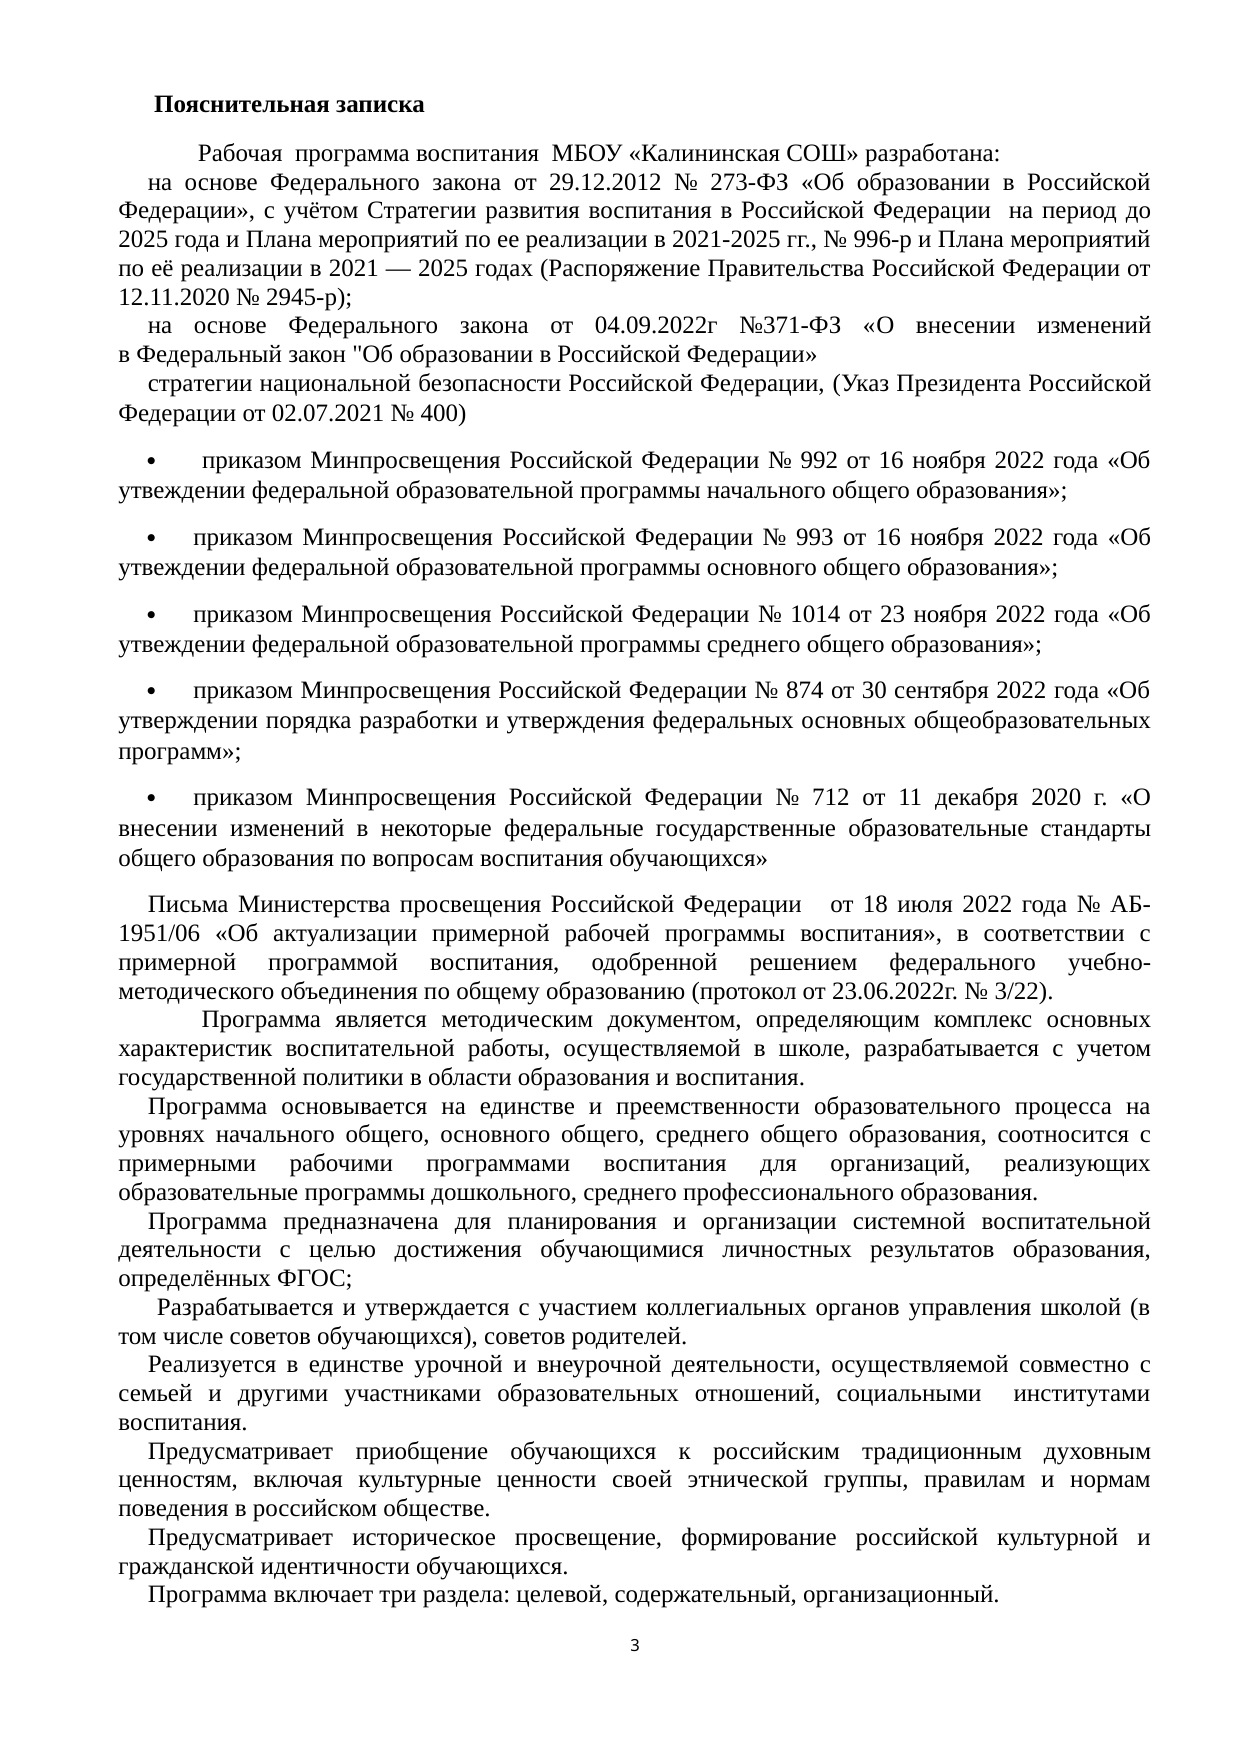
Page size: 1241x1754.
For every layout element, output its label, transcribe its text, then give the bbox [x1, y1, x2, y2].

list приказом Минпросвещения Российской Федерации № 712 от 11 декабря 2020 г. «О внесении изменений в некоторые федеральные государственные образовательные стандарты общего образования по вопросам воспитания обучающихся» [118, 782, 1152, 871]
list приказом Минпросвещения Российской Федерации № 1014 от 23 ноября 2022 года «Об утвеждении федеральной образовательной программы среднего общего образования»; [118, 599, 1152, 657]
text Предусматривает историческое просвещение, формирование российской культурной и гражданской идентичности обучающихся. [118, 1522, 1152, 1579]
text Разрабатывается и утверждается с участием коллегиальных органов управления школой (в том числе советов обучающихся), советов родителей. [118, 1292, 1152, 1349]
list приказом Минпросвещения Российской Федерации № 874 от 30 сентября 2022 года «Об утверждении порядка разработки и утверждения федеральных основных общеобразовательных программ»; [118, 676, 1152, 764]
text Программа предназначена для планирования и организации системной воспитательной деятельности с целью достижения обучающимися личностных результатов образования, определённых ФГОС; [118, 1206, 1152, 1292]
text Программа является методическим документом, определяющим комплекс основных характеристик воспитательной работы, осуществляемой в школе, разрабатывается с учетом государственной политики в области образования и воспитания. [118, 1004, 1152, 1091]
text Рабочая программа воспитания МБОУ «Калининская СОШ» разработана: [118, 138, 1152, 167]
text Программа включает три раздела: целевой, содержательный, организационный. [118, 1579, 1152, 1608]
text Программа основывается на единстве и преемственности образовательного процесса на уровнях начального общего, основного общего, среднего общего образования, соотносится с примерными рабочими программами воспитания для организаций, реализующих образовательные программы дошкольного, среднего профессионального образования. [118, 1091, 1152, 1206]
text Реализуется в единстве урочной и внеурочной деятельности, осуществляемой совместно с семьей и другими участниками образовательных отношений, социальными институтами воспитания. [118, 1349, 1152, 1436]
text на основе Федерального закона от 29.12.2012 № 273-ФЗ «Об образовании в Российской Федерации», с учётом Стратегии развития воспитания в Российской Федерации на период до 2025 года и Плана мероприятий по ее реализации в 2021-2025 гг., № 996-р и Плана мероприятий по её реализации в 2021 — 2025 годах (Распоряжение Правительства Российской Федерации от 12.11.2020 № 2945-р); [118, 167, 1152, 311]
text Предусматривает приобщение обучающихся к российским традиционным духовным ценностям, включая культурные ценности своей этнической группы, правилам и нормам поведения в российском обществе. [118, 1436, 1152, 1522]
subtitle Пояснительная записка [118, 89, 1152, 117]
list приказом Минпросвещения Российской Федерации № 993 от 16 ноября 2022 года «Об утвеждении федеральной образовательной программы основного общего образования»; [118, 522, 1152, 581]
text на основе Федерального закона от 04.09.2022г №371-ФЗ «О внесении изменений в Федеральный закон "Об образовании в Российской Федерации» [118, 311, 1152, 368]
text Письма Министерства просвещения Российской Федерации от 18 июля 2022 года № АБ-1951/06 «Об актуализации примерной рабочей программы воспитания», в соответствии с примерной программой воспитания, одобренной решением федерального учебно-методического объединения по общему образованию (протокол от 23.06.2022г. № 3/22). [118, 889, 1152, 1004]
text стратегии национальной безопасности Российской Федерации, (Указ Президента Российской Федерации от 02.07.2021 № 400) [118, 368, 1152, 427]
list приказом Минпросвещения Российской Федерации № 992 от 16 ноября 2022 года «Об утвеждении федеральной образовательной программы начального общего образования»; [118, 445, 1152, 504]
